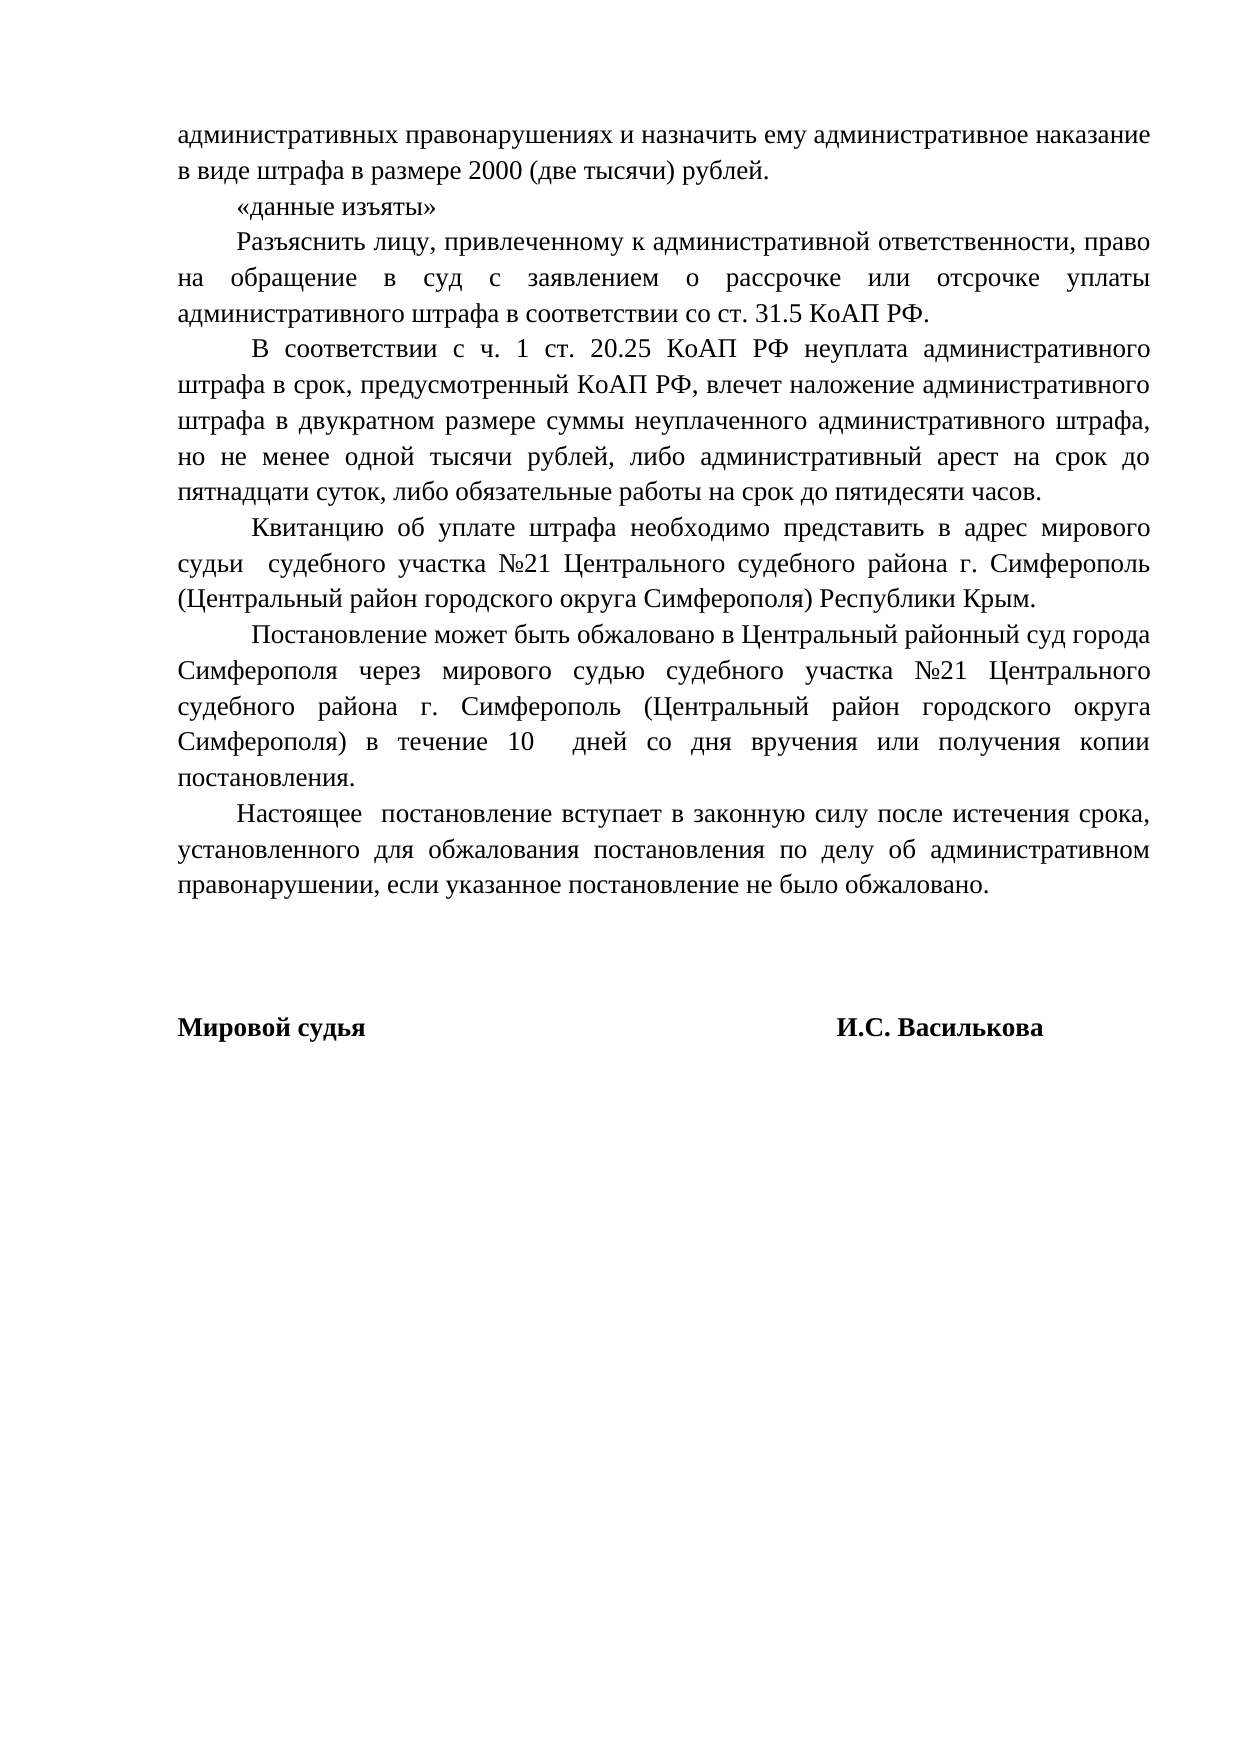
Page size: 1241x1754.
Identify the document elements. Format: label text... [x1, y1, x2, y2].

text Квитанцию об уплате штрафа необходимо представить в адрес мирового судьи судебного участка №21 Центрального судебного района г. Симферополь (Центральный район городского округа Симферополя) Республики Крым. [177, 511, 1152, 614]
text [177, 118, 1152, 185]
text Настоящее постановление вступает в законную силу после истечения срока, установленного для обжалования постановления по делу об административном правонарушении, если указанное постановление не было обжаловано. [177, 797, 1152, 899]
text Разъяснить лицу, привлеченному к административной ответственности, право на обращение в суд с заявлением о рассрочке или отсрочке уплаты административного штрафа в соответствии со ст. 31.5 КоАП РФ. [177, 225, 1152, 328]
text «данные изъяты» [177, 189, 1152, 221]
text Мировой судья И.С. Василькова [177, 1011, 1152, 1042]
text В соответствии с ч. 1 ст. 20.25 КоАП РФ неуплата административного штрафа в срок, предусмотренный КоАП РФ, влечет наложение административного штрафа в двукратном размере суммы неуплаченного административного штрафа, но не менее одной тысячи рублей, либо административный арест на срок до пятнадцати суток, либо обязательные работы на срок до пятидесяти часов. [177, 332, 1152, 507]
text Постановление может быть обжаловано в Центральный районный суд города Симферополя через мирового судью судебного участка №21 Центрального судебного района г. Симферополь (Центральный район городского округа Симферополя) в течение 10 дней со дня вручения или получения копии постановления. [177, 618, 1152, 792]
